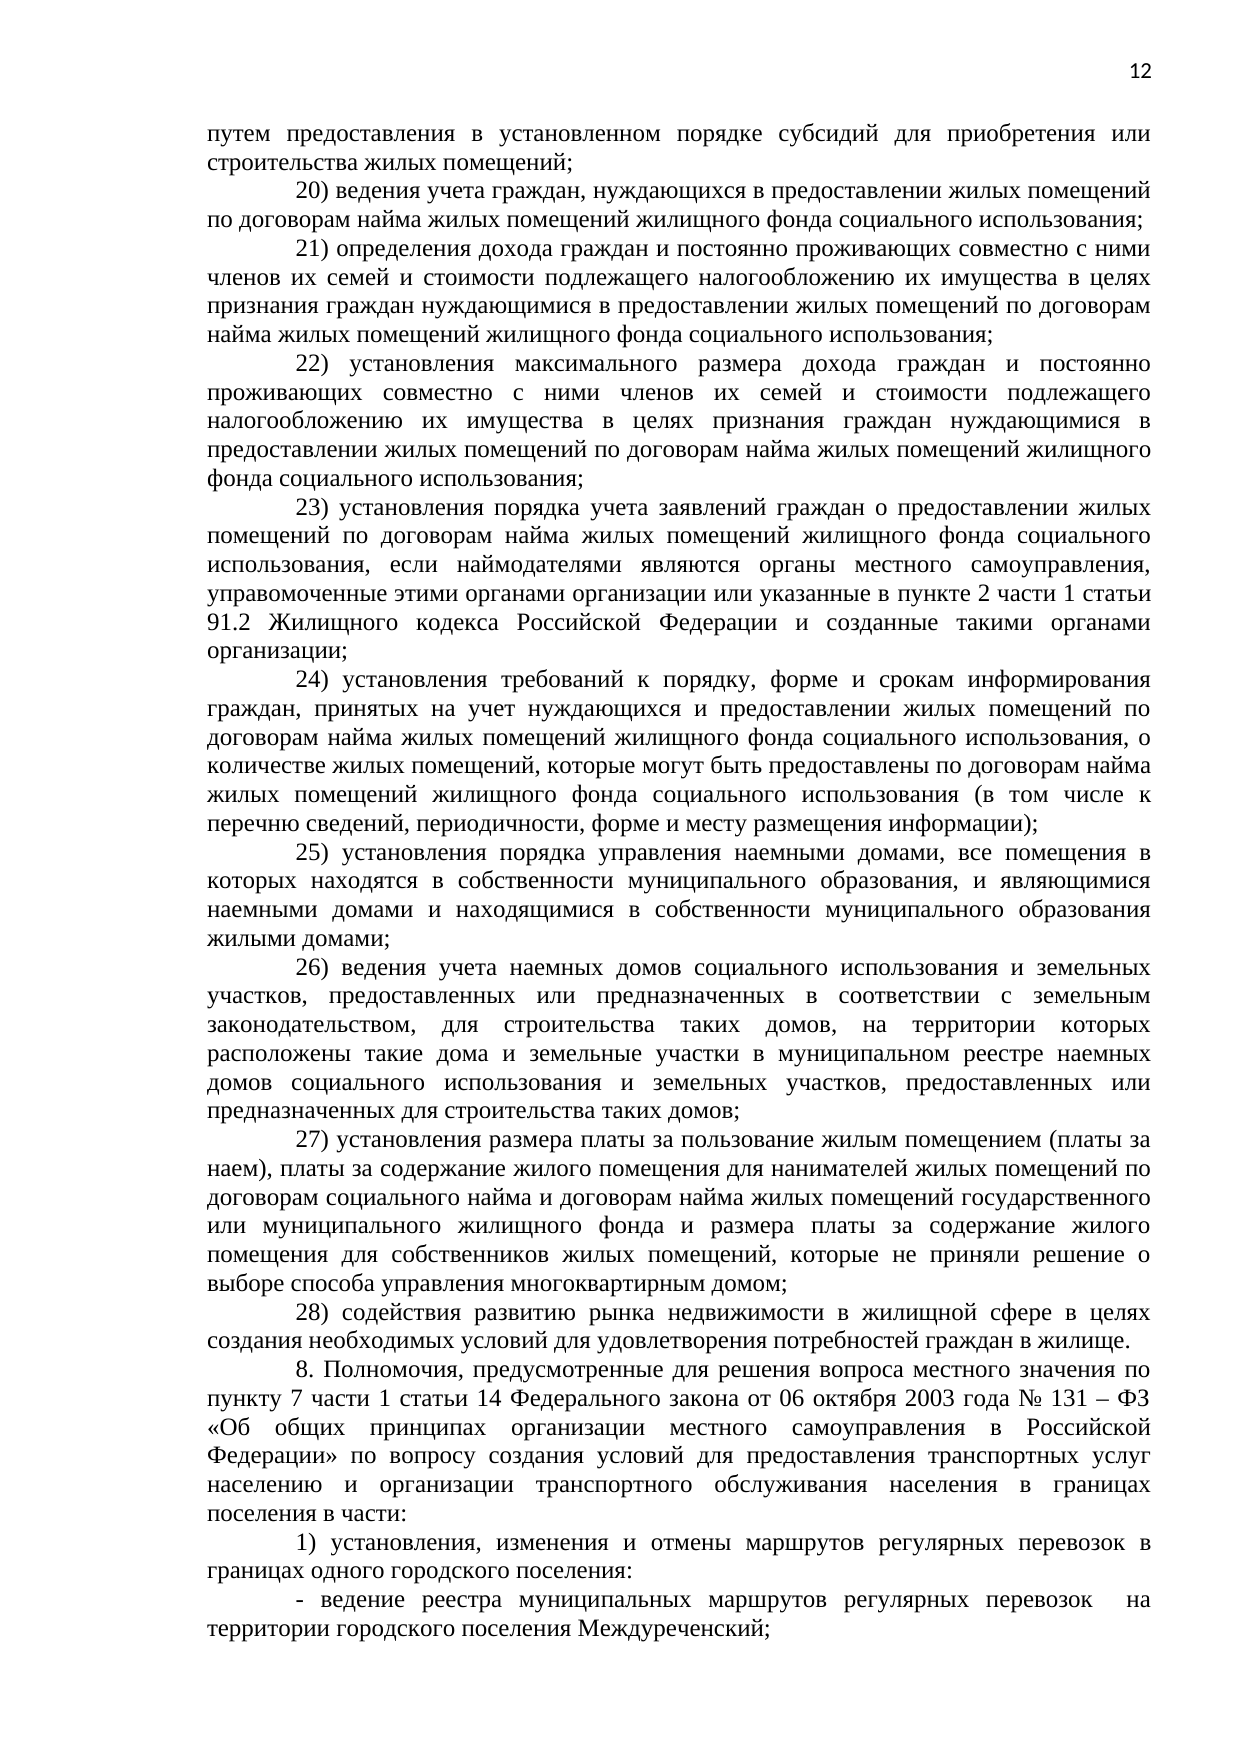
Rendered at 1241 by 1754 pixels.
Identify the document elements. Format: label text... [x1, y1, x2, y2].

text - ведение реестра муниципальных маршрутов регулярных перевозок на территории городского поселения Междуреченский; [207, 1584, 1152, 1642]
text 23) установления порядка учета заявлений граждан о предоставлении жилых помещений по договорам найма жилых помещений жилищного фонда социального использования, если наймодателями являются органы местного самоуправления, управомоченные этими органами организации или указанные в пункте 2 части 1 статьи 91.2 Жилищного кодекса Российской Федерации и созданные такими органами организации; [207, 492, 1152, 664]
text 28) содействия развитию рынка недвижимости в жилищной сфере в целях создания необходимых условий для удовлетворения потребностей граждан в жилище. [207, 1297, 1152, 1354]
text 25) установления порядка управления наемными домами, все помещения в которых находятся в собственности муниципального образования, и являющимися наемными домами и находящимися в собственности муниципального образования жилыми домами; [207, 837, 1152, 952]
text 8. Полномочия, предусмотренные для решения вопроса местного значения по пункту 7 части 1 статьи 14 Федерального закона от 06 октября 2003 года № 131 – ФЗ «Об общих принципах организации местного самоуправления в Российской Федерации» по вопросу создания условий для предоставления транспортных услуг населению и организации транспортного обслуживания населения в границах поселения в части: [207, 1354, 1152, 1527]
text 21) определения дохода граждан и постоянно проживающих совместно с ними членов их семей и стоимости подлежащего налогообложению их имущества в целях признания граждан нуждающимися в предоставлении жилых помещений по договорам найма жилых помещений жилищного фонда социального использования; [207, 233, 1152, 348]
text 26) ведения учета наемных домов социального использования и земельных участков, предоставленных или предназначенных в соответствии с земельным законодательством, для строительства таких домов, на территории которых расположены такие дома и земельные участки в муниципальном реестре наемных домов социального использования и земельных участков, предоставленных или предназначенных для строительства таких домов; [207, 952, 1152, 1124]
text 20) ведения учета граждан, нуждающихся в предоставлении жилых помещений по договорам найма жилых помещений жилищного фонда социального использования; [207, 176, 1152, 233]
text 24) установления требований к порядку, форме и срокам информирования граждан, принятых на учет нуждающихся и предоставлении жилых помещений по договорам найма жилых помещений жилищного фонда социального использования, о количестве жилых помещений, которые могут быть предоставлены по договорам найма жилых помещений жилищного фонда социального использования (в том числе к перечню сведений, периодичности, форме и месту размещения информации); [207, 664, 1152, 837]
text 27) установления размера платы за пользование жилым помещением (платы за наем), платы за содержание жилого помещения для нанимателей жилых помещений по договорам социального найма и договорам найма жилых помещений государственного или муниципального жилищного фонда и размера платы за содержание жилого помещения для собственников жилых помещений, которые не приняли решение о выборе способа управления многоквартирным домом; [207, 1124, 1152, 1297]
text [207, 118, 1152, 176]
text 1) установления, изменения и отмены маршрутов регулярных перевозок в границах одного городского поселения: [207, 1527, 1152, 1584]
text 22) установления максимального размера дохода граждан и постоянно проживающих совместно с ними членов их семей и стоимости подлежащего налогообложению их имущества в целях признания граждан нуждающимися в предоставлении жилых помещений по договорам найма жилых помещений жилищного фонда социального использования; [207, 348, 1152, 492]
